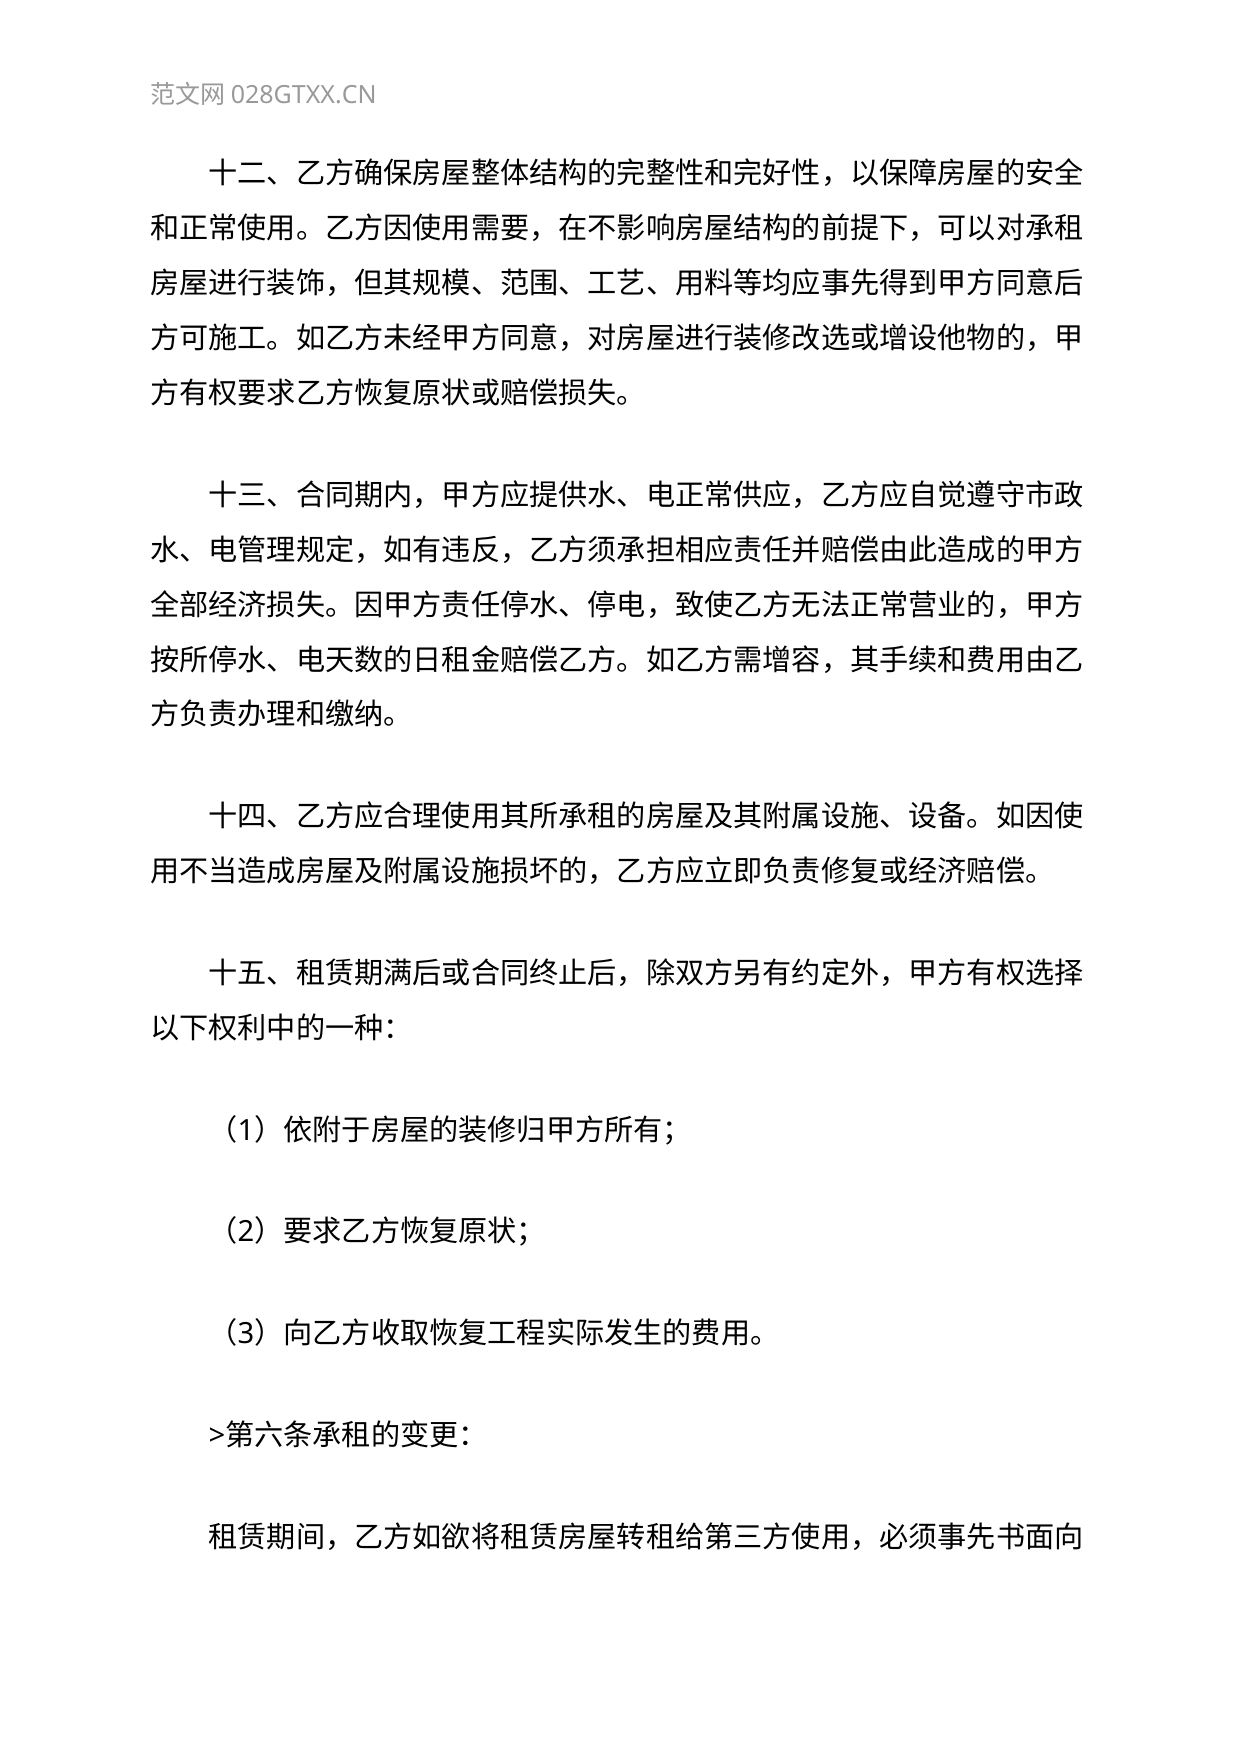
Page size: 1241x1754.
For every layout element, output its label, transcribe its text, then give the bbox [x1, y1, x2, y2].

text （2）要求乙方恢复原状； [150, 1208, 1090, 1250]
text 十五、租赁期满后或合同终止后，除双方另有约定外，甲方有权选择以下权利中的一种： [150, 949, 1090, 1047]
text （3）向乙方收取恢复工程实际发生的费用。 [150, 1310, 1090, 1352]
text >第六条承租的变更： [150, 1412, 1090, 1454]
text （1）依附于房屋的装修归甲方所有； [150, 1106, 1090, 1148]
text 十四、乙方应合理使用其所承租的房屋及其附属设施、设备。如因使用不当造成房屋及附属设施损坏的，乙方应立即负责修复或经济赔偿。 [150, 793, 1090, 890]
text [150, 1514, 1090, 1556]
text 十三、合同期内，甲方应提供水、电正常供应，乙方应自觉遵守市政水、电管理规定，如有违反，乙方须承担相应责任并赔偿由此造成的甲方全部经济损失。因甲方责任停水、停电，致使乙方无法正常营业的，甲方按所停水、电天数的日租金赔偿乙方。如乙方需增容，其手续和费用由乙方负责办理和缴纳。 [150, 471, 1090, 733]
text 十二、乙方确保房屋整体结构的完整性和完好性，以保障房屋的安全和正常使用。乙方因使用需要，在不影响房屋结构的前提下，可以对承租房屋进行装饰，但其规模、范围、工艺、用料等均应事先得到甲方同意后方可施工。如乙方未经甲方同意，对房屋进行装修改选或增设他物的，甲方有权要求乙方恢复原状或赔偿损失。 [150, 150, 1090, 412]
